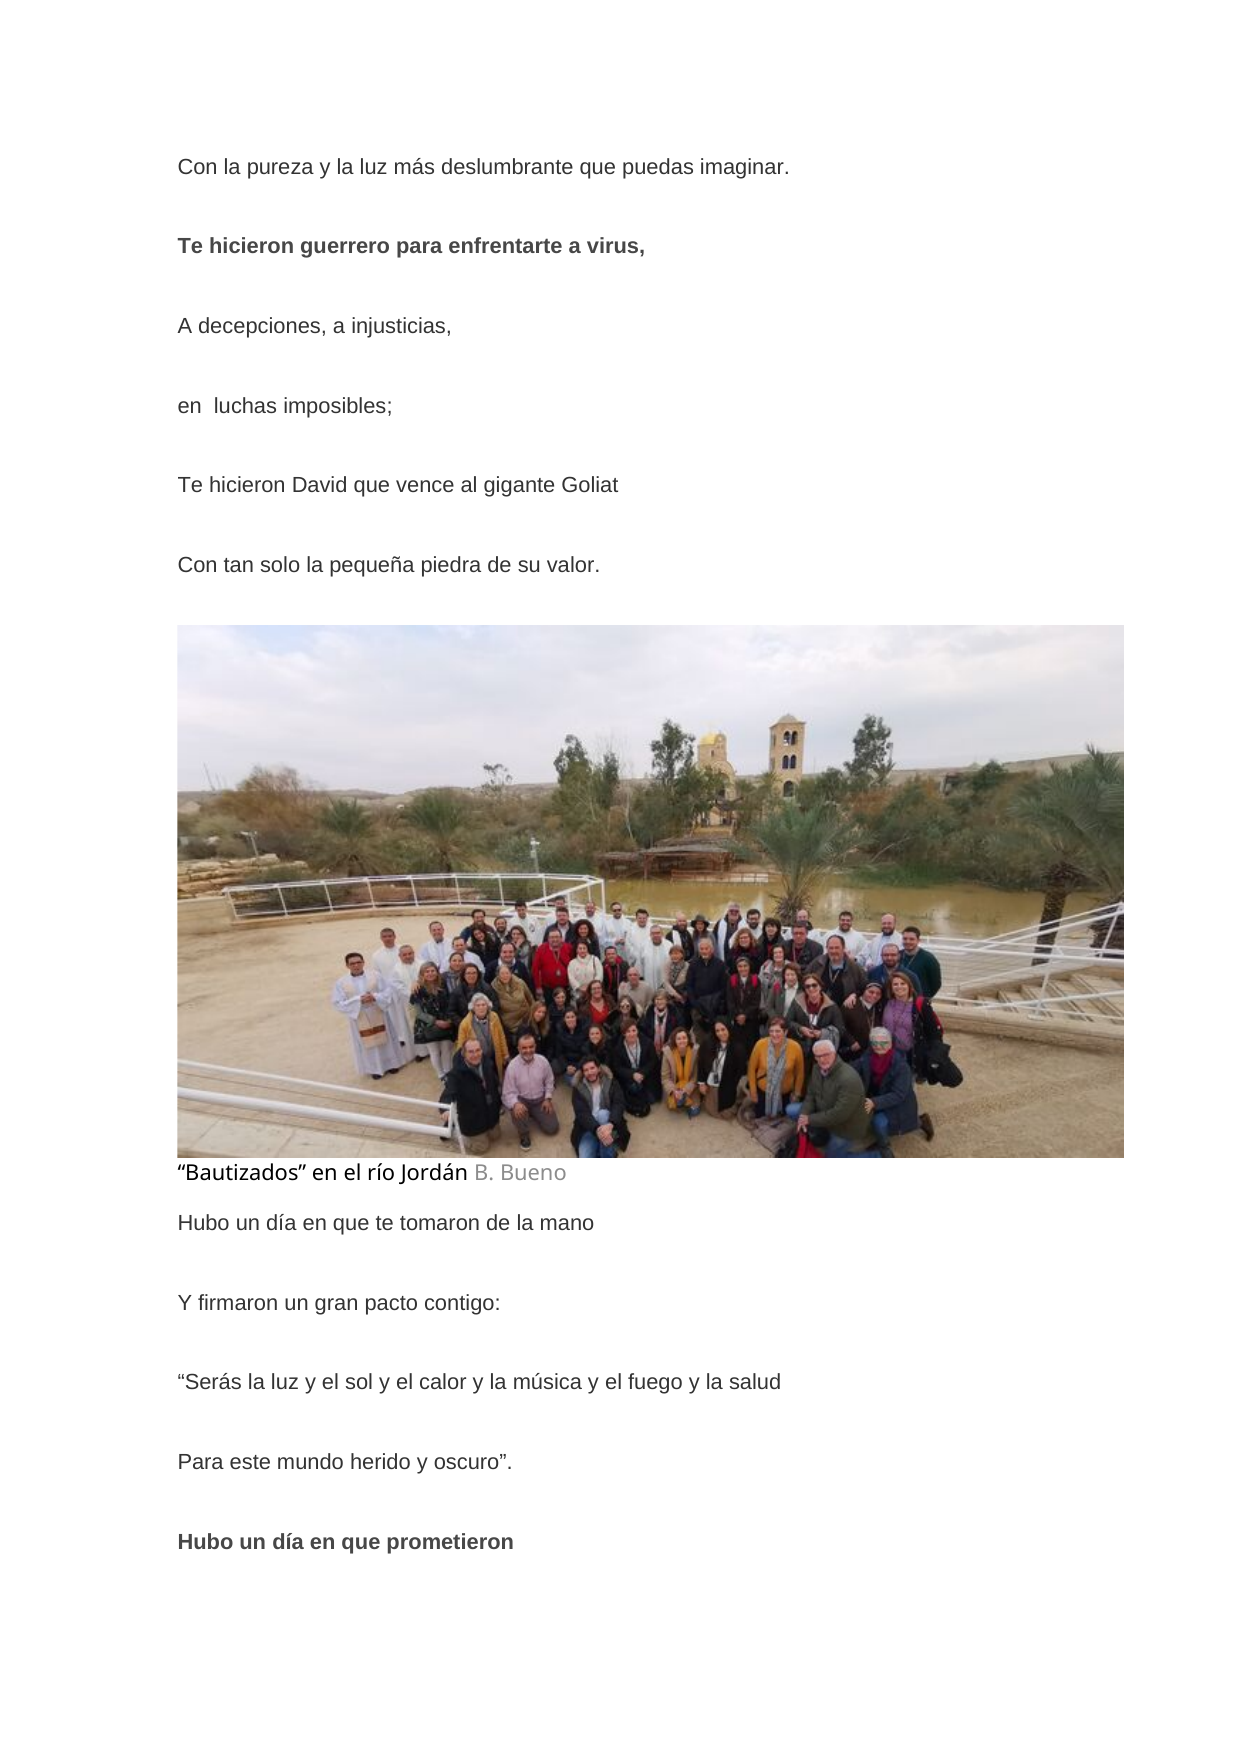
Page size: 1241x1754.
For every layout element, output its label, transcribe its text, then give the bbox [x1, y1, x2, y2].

text Te hicieron David que vence al gigante Goliat [177, 466, 1063, 498]
text A decepciones, a injusticias, [177, 307, 1063, 338]
text Con tan solo la pequeña piedra de su valor. [177, 546, 1063, 577]
text en luchas imposibles; [177, 387, 1063, 418]
text Hubo un día en que prometieron [177, 1522, 1063, 1554]
text “Bautizados” en el río Jordán B. Bueno [177, 1158, 1063, 1187]
text “Serás la luz y el sol y el calor y la música y el fuego y la salud [177, 1363, 1063, 1394]
text Y firmaron un gran pacto contigo: [177, 1283, 1063, 1315]
picture [177, 625, 1124, 1158]
text Para este mundo herido y oscuro”. [177, 1443, 1063, 1474]
text Con la pureza y la luz más deslumbrante que puedas imaginar. [177, 148, 1063, 179]
text Te hicieron guerrero para enfrentarte a virus, [177, 227, 1063, 258]
text Hubo un día en que te tomaron de la mano [177, 1204, 1063, 1235]
